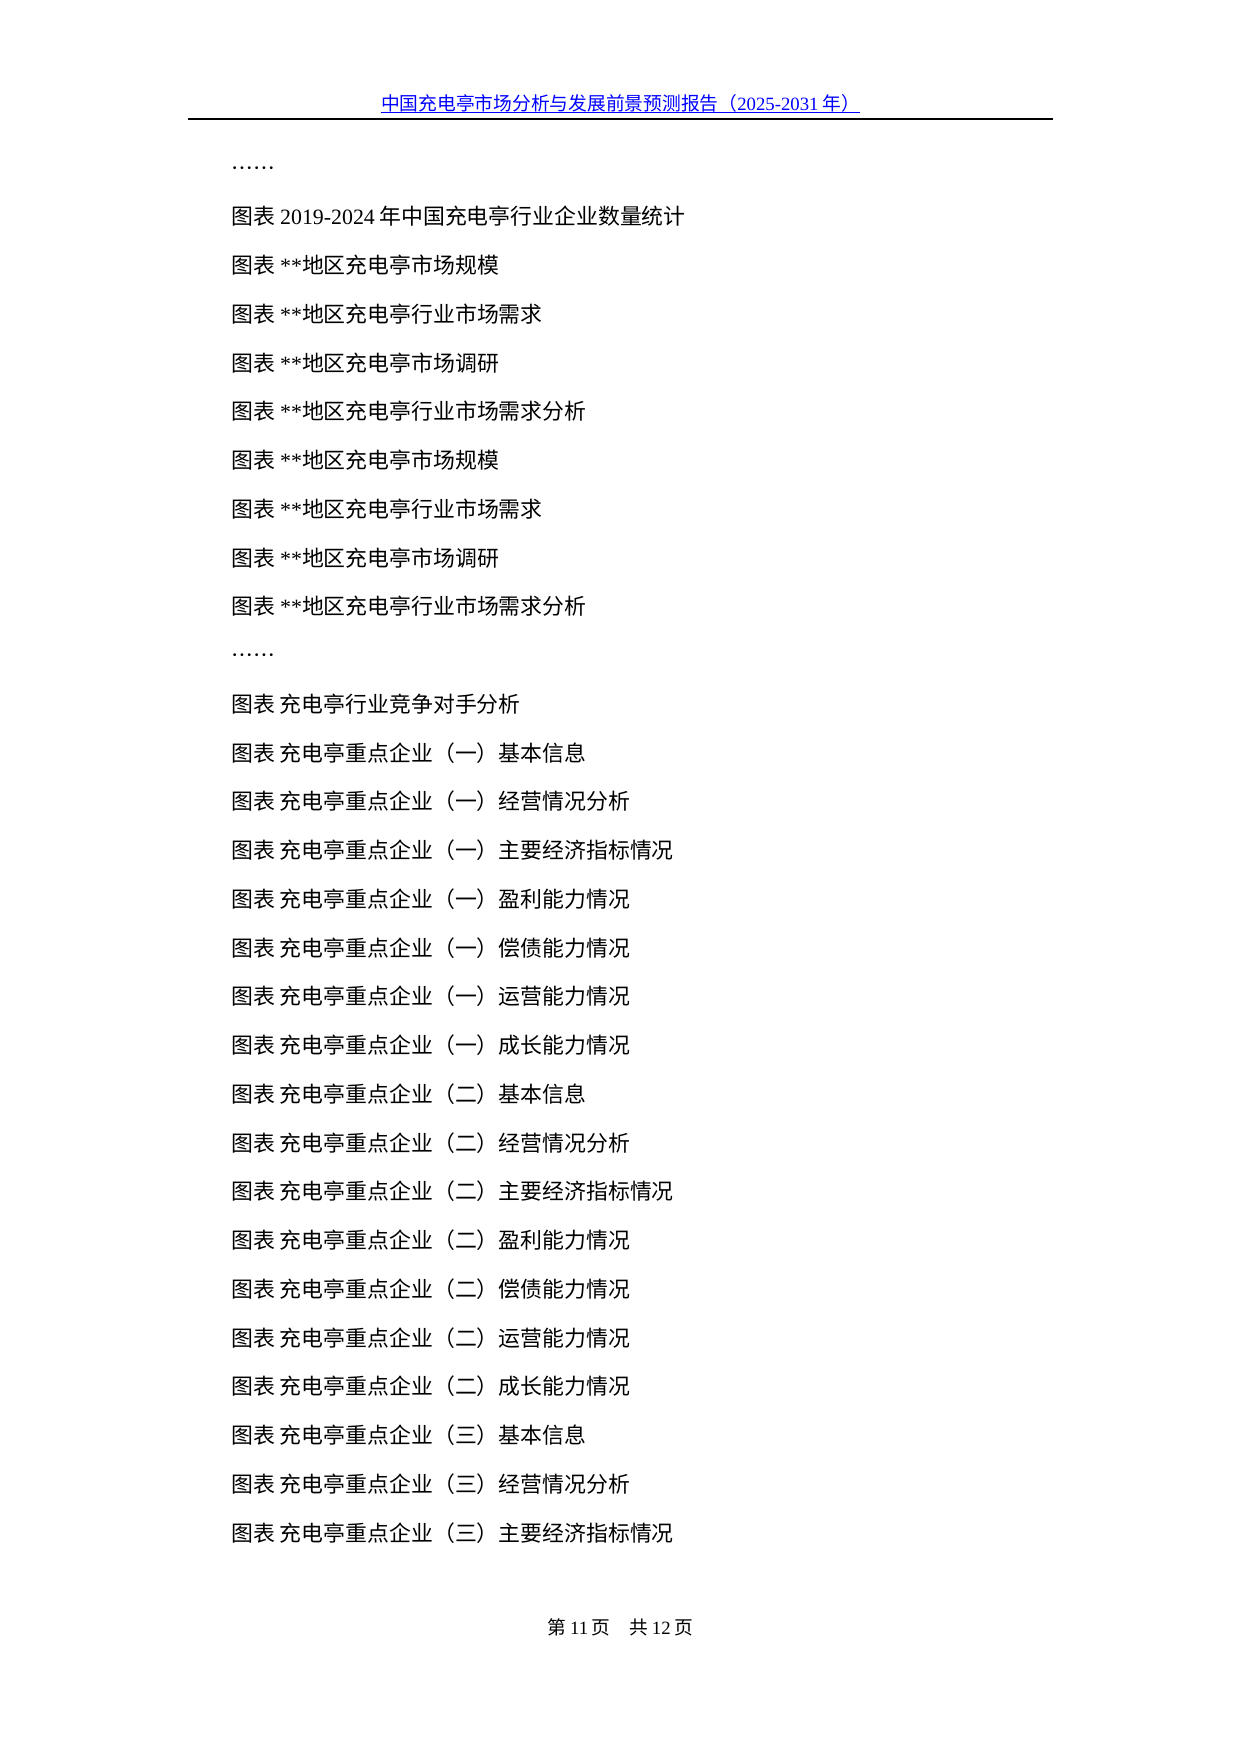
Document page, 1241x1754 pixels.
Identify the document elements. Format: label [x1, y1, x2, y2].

text [187, 150, 1053, 1548]
